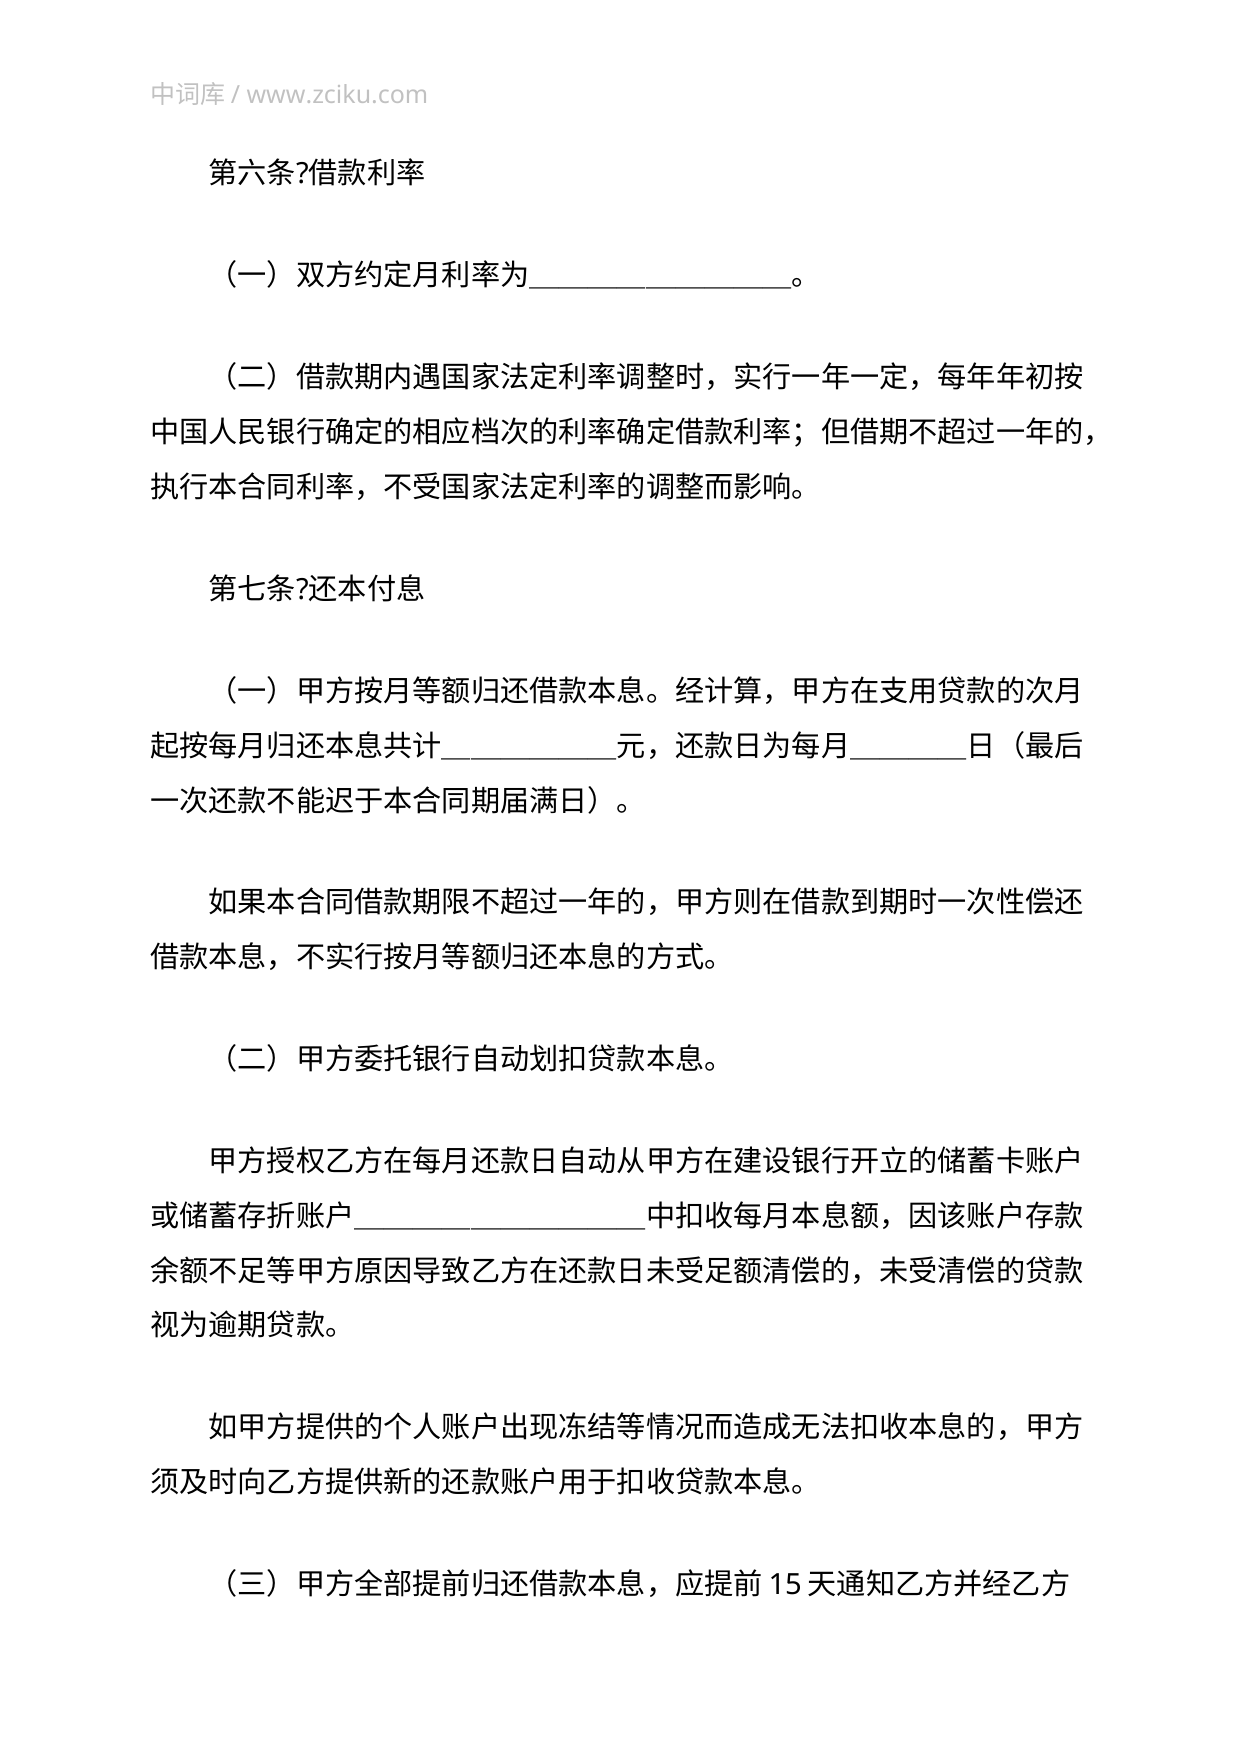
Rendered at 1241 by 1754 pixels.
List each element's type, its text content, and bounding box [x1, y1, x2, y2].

text 第六条?借款利率 [150, 150, 1090, 192]
text 甲方授权乙方在每月还款日自动从甲方在建设银行开立的储蓄卡账户或储蓄存折账户＿＿＿＿＿＿＿＿＿＿中扣收每月本息额，因该账户存款余额不足等甲方原因导致乙方在还款日未受足额清偿的，未受清偿的贷款视为逾期贷款。 [150, 1137, 1090, 1344]
text （二）借款期内遇国家法定利率调整时，实行一年一定，每年年初按中国人民银行确定的相应档次的利率确定借款利率；但借期不超过一年的，执行本合同利率，不受国家法定利率的调整而影响。 [150, 354, 1090, 506]
text 如果本合同借款期限不超过一年的，甲方则在借款到期时一次性偿还借款本息，不实行按月等额归还本息的方式。 [150, 879, 1090, 976]
text 第七条?还本付息 [150, 565, 1090, 608]
text （二）甲方委托银行自动划扣贷款本息。 [150, 1036, 1090, 1078]
text （一）甲方按月等额归还借款本息。经计算，甲方在支用贷款的次月起按每月归还本息共计＿＿＿＿＿＿元，还款日为每月＿＿＿＿日（最后一次还款不能迟于本合同期届满日）。 [150, 667, 1090, 819]
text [150, 1560, 1090, 1603]
text （一）双方约定月利率为＿＿＿＿＿＿＿＿＿。 [150, 252, 1090, 294]
text 如甲方提供的个人账户出现冻结等情况而造成无法扣收本息的，甲方须及时向乙方提供新的还款账户用于扣收贷款本息。 [150, 1404, 1090, 1501]
